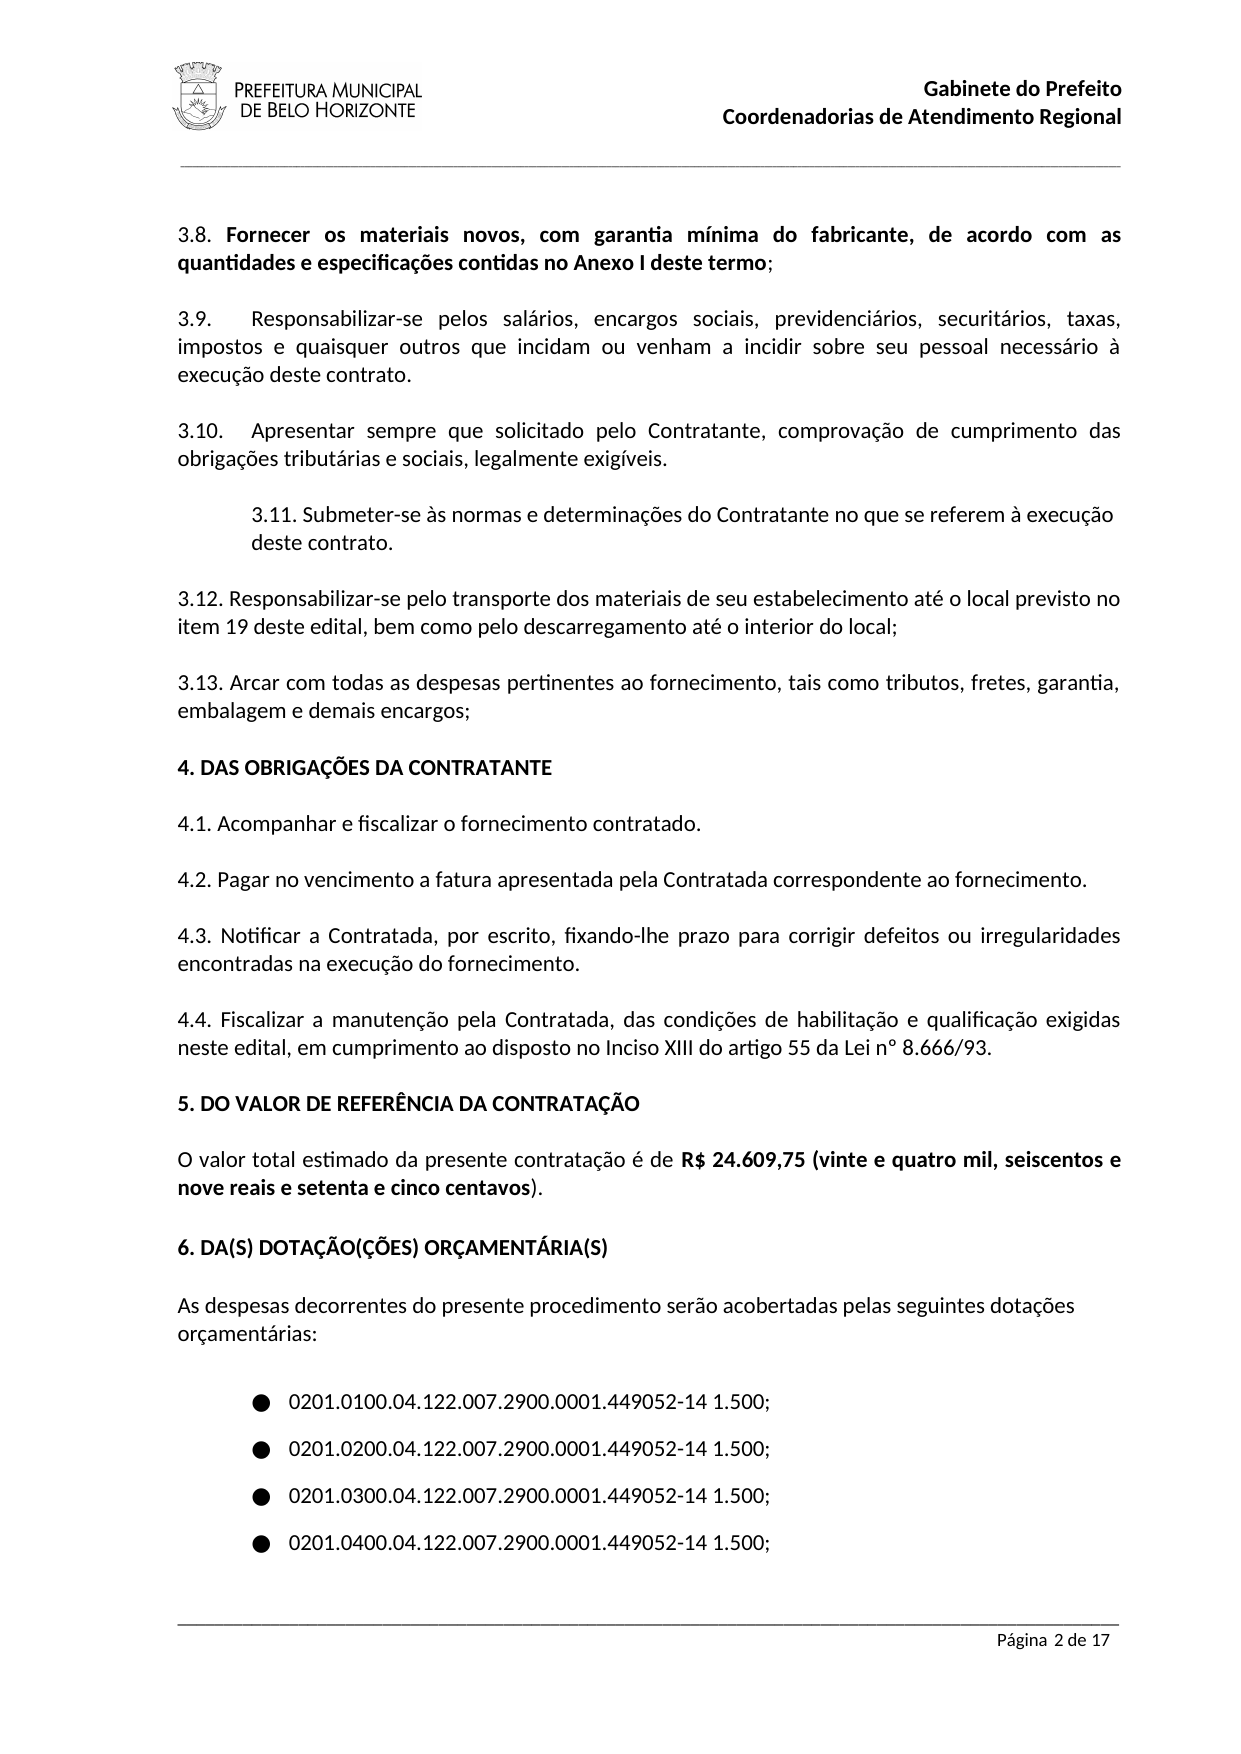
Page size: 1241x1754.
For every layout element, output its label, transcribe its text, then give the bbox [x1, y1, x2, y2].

text 6. DA(S) DOTAÇÃO(ÇÕES) ORÇAMENTÁRIA(S) [177, 1233, 1122, 1261]
text 4.2. Pagar no vencimento a fatura apresentada pela Contratada correspondente ao fornecimento. [177, 865, 1122, 893]
text 3.13. Arcar com todas as despesas pertinentes ao fornecimento, tais como tributos, fretes, garantia, embalagem e demais encargos; [177, 668, 1122, 724]
text 4.1. Acompanhar e fiscalizar o fornecimento contratado. [177, 809, 1122, 837]
list 0201.0100.04.122.007.2900.0001.449052-14 1.500; [251, 1375, 1122, 1422]
text 3.10. Apresentar sempre que solicitado pelo Contratante, comprovação de cumprimento das obrigações tributárias e sociais, legalmente exigíveis. [177, 416, 1122, 472]
list 0201.0200.04.122.007.2900.0001.449052-14 1.500; [251, 1422, 1122, 1469]
text O valor total estimado da presente contratação é de R$ 24.609,75 (vinte e quatro mil, seiscentos e nove reais e setenta e cinco centavos). [177, 1145, 1122, 1201]
text 5. DO VALOR DE REFERÊNCIA DA CONTRATAÇÃO [177, 1089, 1122, 1117]
text 4.3. Notificar a Contratada, por escrito, fixando-lhe prazo para corrigir defeitos ou irregularidades encontradas na execução do fornecimento. [177, 921, 1122, 977]
list 0201.0400.04.122.007.2900.0001.449052-14 1.500; [251, 1516, 1122, 1563]
list 0201.0300.04.122.007.2900.0001.449052-14 1.500; [251, 1469, 1122, 1516]
text 4.4. Fiscalizar a manutenção pela Contratada, das condições de habilitação e qualificação exigidas neste edital, em cumprimento ao disposto no Inciso XIII do artigo 55 da Lei nº 8.666/93. [177, 1005, 1122, 1061]
text 3.11. Submeter-se às normas e determinações do Contratante no que se referem à execução deste contrato. [251, 500, 1122, 556]
text 3.8. Fornecer os materiais novos, com garantia mínima do fabricante, de acordo com as quantidades e especificações contidas no Anexo I deste termo; [177, 220, 1122, 276]
text 3.9. Responsabilizar-se pelos salários, encargos sociais, previdenciários, securitários, taxas, impostos e quaisquer outros que incidam ou venham a incidir sobre seu pessoal necessário à execução deste contrato. [177, 304, 1122, 388]
text 3.12. Responsabilizar-se pelo transporte dos materiais de seu estabelecimento até o local previsto no item 19 deste edital, bem como pelo descarregamento até o interior do local; [177, 584, 1122, 641]
picture [172, 62, 422, 131]
text As despesas decorrentes do presente procedimento serão acobertadas pelas seguintes dotações orçamentárias: [177, 1291, 1122, 1347]
text 4. DAS OBRIGAÇÕES DA CONTRATANTE [177, 753, 1122, 781]
